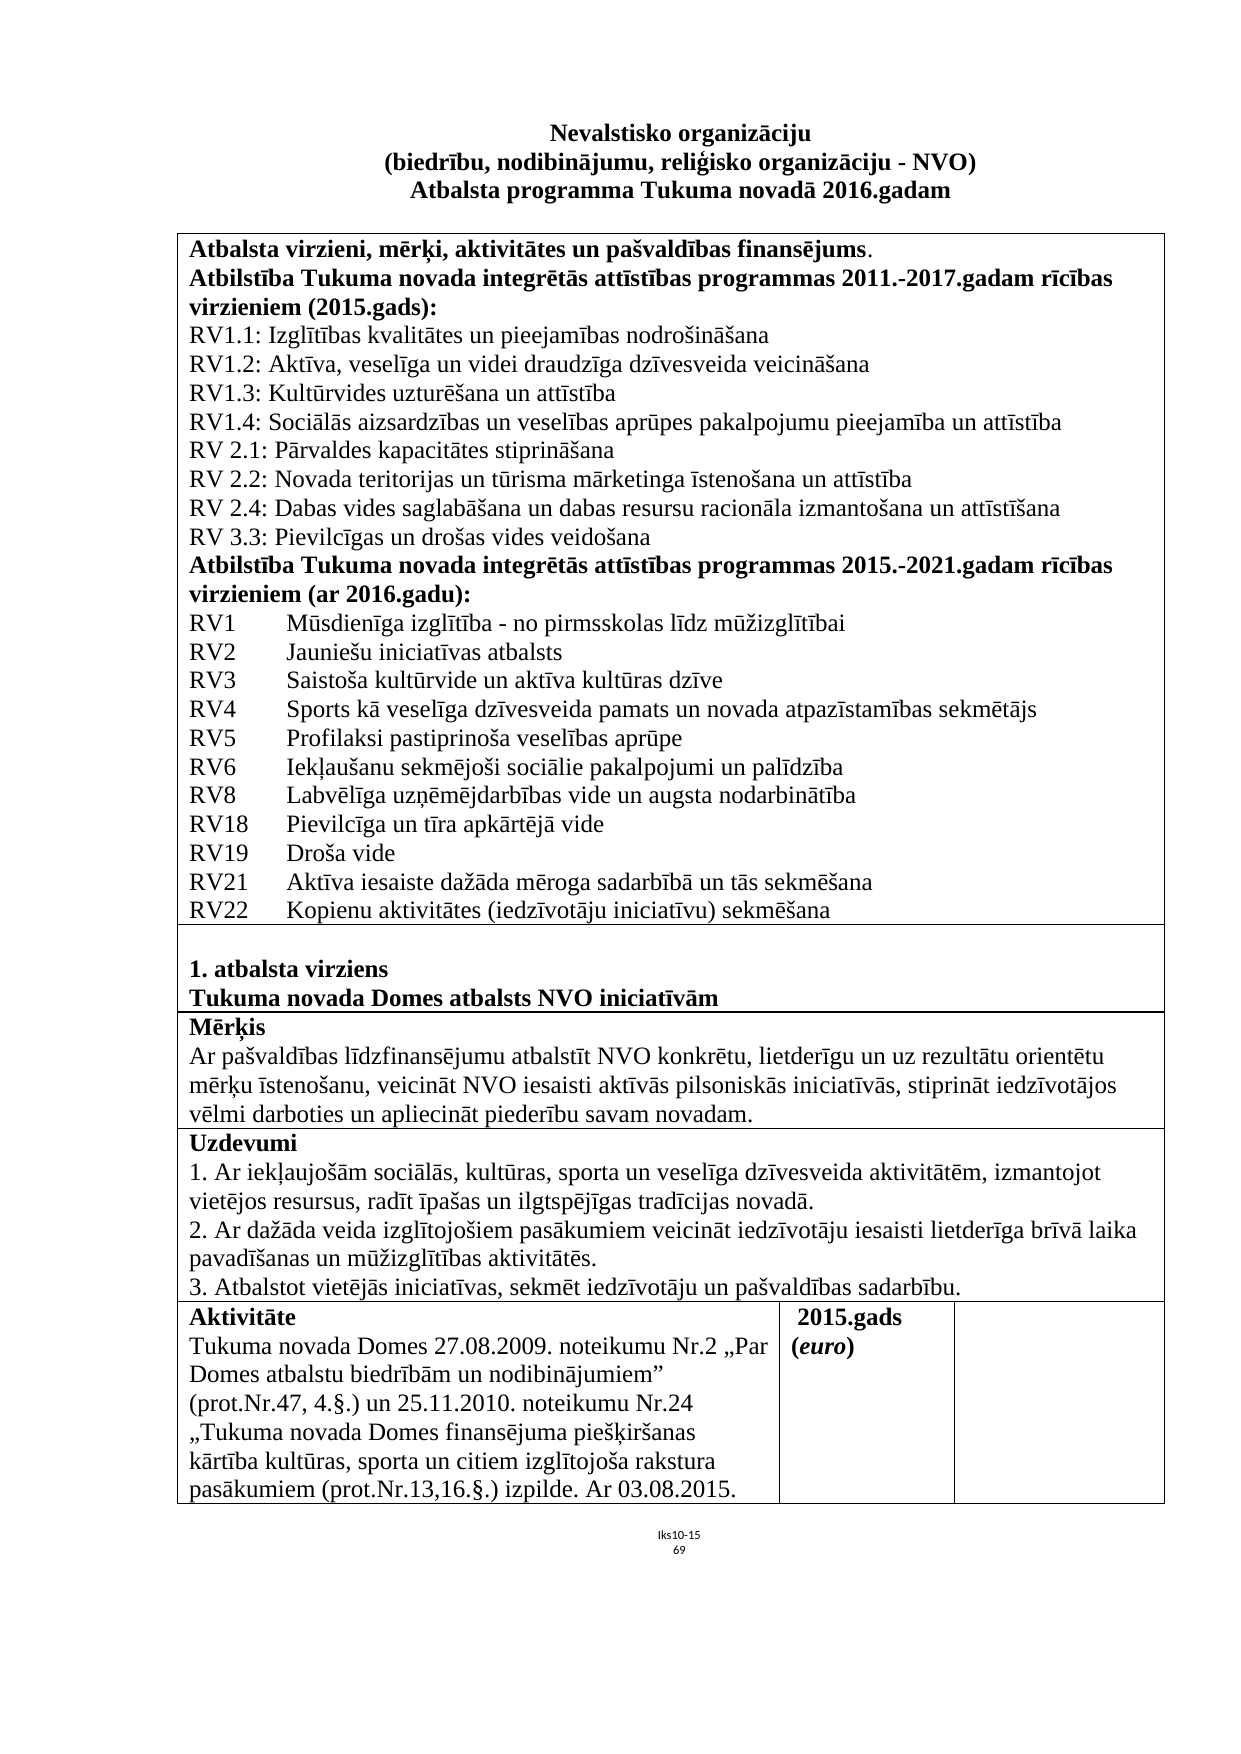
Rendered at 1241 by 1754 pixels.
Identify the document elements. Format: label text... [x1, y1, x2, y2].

table_cell [955, 1302, 1164, 1503]
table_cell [178, 1302, 779, 1503]
text Nevalstisko organizāciju [177, 118, 1184, 147]
table_cell 1. atbalsta virziens Tukuma novada Domes atbalsts NVO iniciatīvām [178, 925, 1164, 1011]
text Atbalsta programma Tukuma novadā 2016.gadam [177, 176, 1184, 204]
table_cell 2015.gads (euro) [780, 1302, 954, 1503]
text (biedrību, nodibinājumu, reliģisko organizāciju - NVO) [177, 147, 1184, 176]
table_cell Mērķis Ar pašvaldības līdzfinansējumu atbalstīt NVO konkrētu, lietderīgu un uz rezultātu orientētu mērķu īstenošanu, veicināt NVO iesaisti aktīvās pilsoniskās iniciatīvās, stiprināt iedzīvotājos vēlmi darboties un apliecināt piederību savam novadam. [178, 1013, 1164, 1127]
table_header Atbalsta virzieni, mērķi, aktivitātes un pašvaldības finansējums. Atbilstība Tukuma novada integrētās attīstības programmas 2011.-2017.gadam rīcības virzieniem (2015.gads): RV1.1: Izglītības kvalitātes un pieejamības nodrošināšana RV1.2: Aktīva, veselīga un videi draudzīga dzīvesveida veicināšana RV1.3: Kultūrvides uzturēšana un attīstība RV1.4: Sociālās aizsardzības un veselības aprūpes pakalpojumu pieejamība un attīstība RV 2.1: Pārvaldes kapacitātes stiprināšana RV 2.2: Novada teritorijas un tūrisma mārketinga īstenošana un attīstība RV 2.4: Dabas vides saglabāšana un dabas resursu racionāla izmantošana un attīstīšana RV 3.3: Pievilcīgas un drošas vides veidošana Atbilstība Tukuma novada integrētās attīstības programmas 2015.-2021.gadam rīcības virzieniem (ar 2016.gadu): RV1 Mūsdienīga izglītība - no pirmsskolas līdz mūžizglītībai RV2 Jauniešu iniciatīvas atbalsts RV3 Saistoša kultūrvide un aktīva kultūras dzīve RV4 Sports kā veselīga dzīvesveida pamats un novada atpazīstamības sekmētājs RV5 Profilaksi pastiprinoša veselības aprūpe RV6 Iekļaušanu sekmējoši sociālie pakalpojumi un palīdzība RV8 Labvēlīga uzņēmējdarbības vide un augsta nodarbinātība RV18 Pievilcīga un tīra apkārtējā vide RV19 Droša vide RV21 Aktīva iesaiste dažāda mēroga sadarbībā un tās sekmēšana RV22 Kopienu aktivitātes (iedzīvotāju iniciatīvu) sekmēšana [178, 234, 1164, 924]
table_cell Uzdevumi 1. Ar iekļaujošām sociālās, kultūras, sporta un veselīga dzīvesveida aktivitātēm, izmantojot vietējos resursus, radīt īpašas un ilgtspējīgas tradīcijas novadā. 2. Ar dažāda veida izglītojošiem pasākumiem veicināt iedzīvotāju iesaisti lietderīga brīvā laika pavadīšanas un mūžizglītības aktivitātēs. 3. Atbalstot vietējās iniciatīvas, sekmēt iedzīvotāju un pašvaldības sadarbību. [178, 1129, 1164, 1301]
